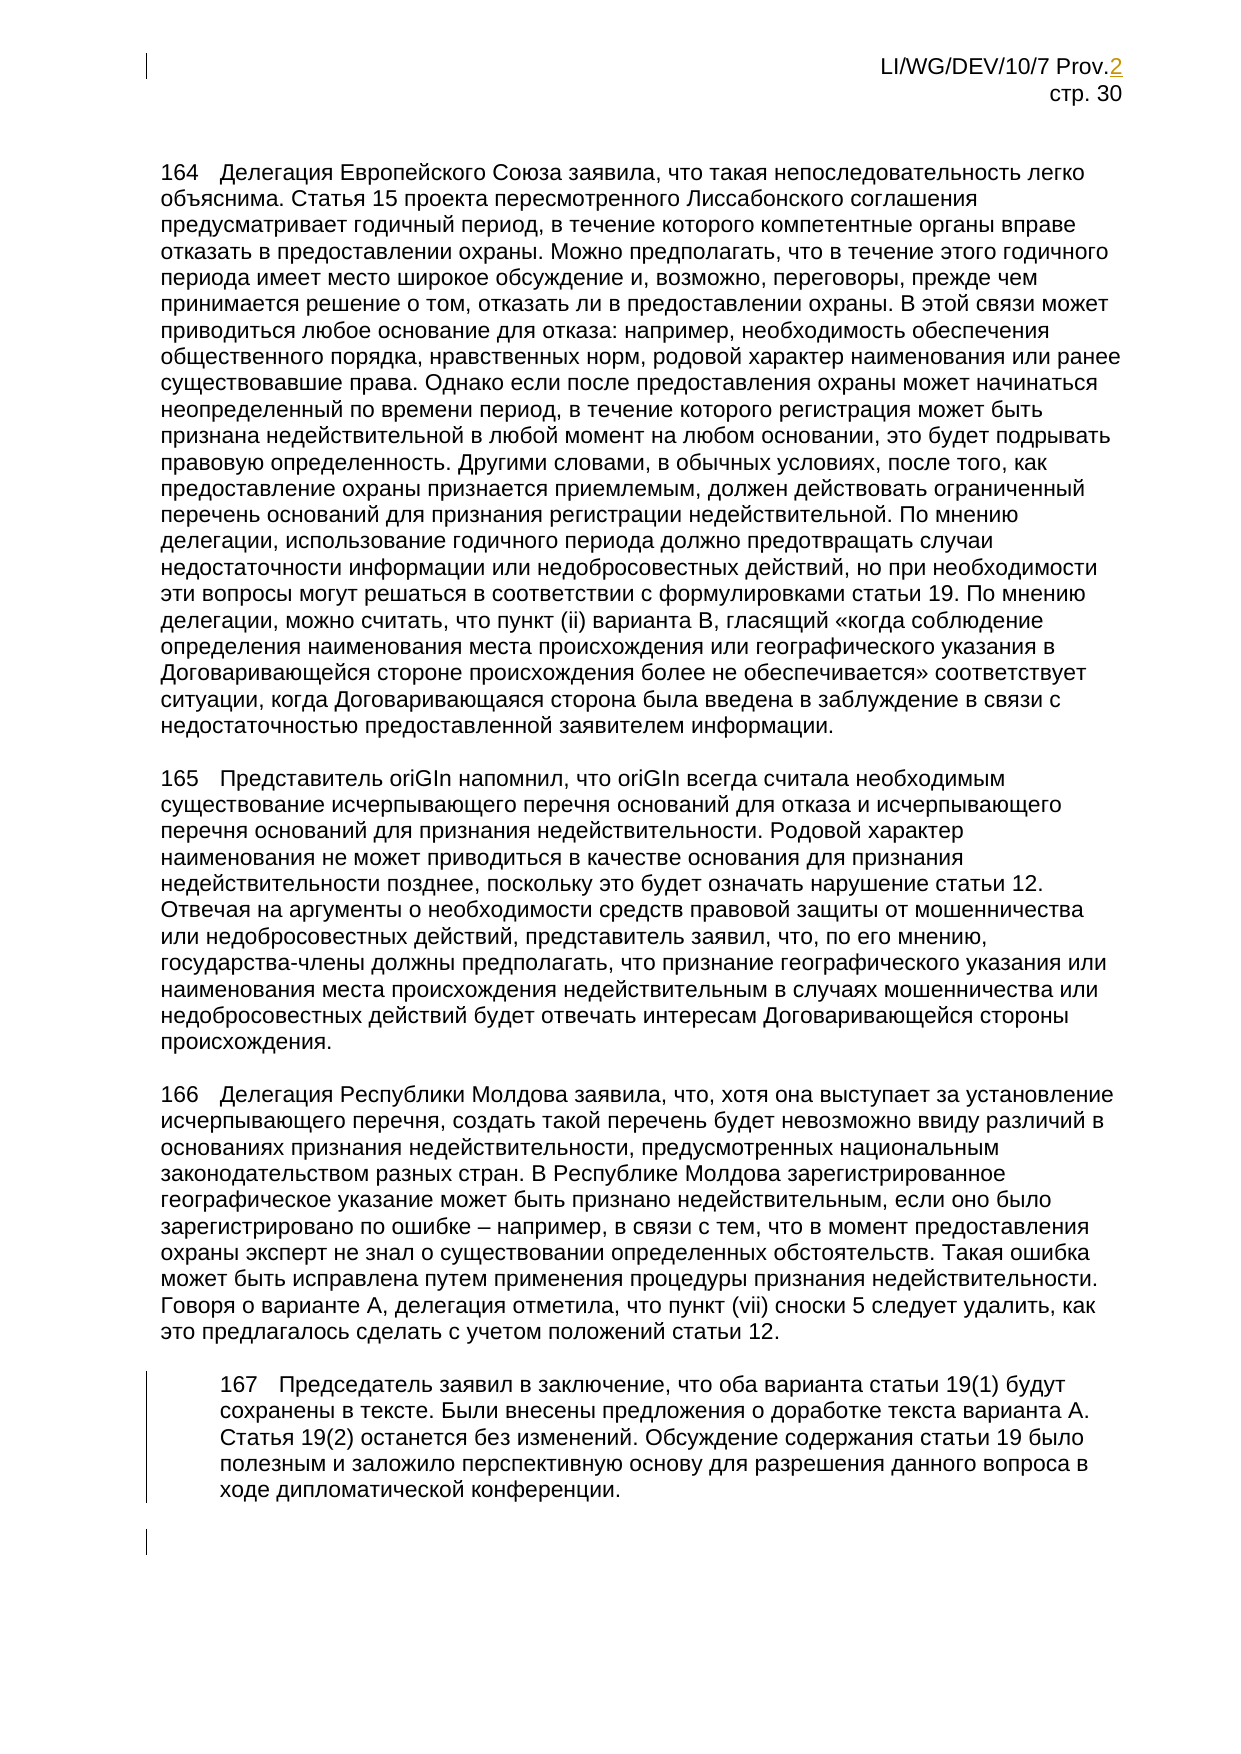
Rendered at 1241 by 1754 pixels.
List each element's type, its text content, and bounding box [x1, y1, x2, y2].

text Делегация Республики Молдова заявила, что, хотя она выступает за установление исчерпывающего перечня, создать такой перечень будет невозможно ввиду различий в основаниях признания недействительности, предусмотренных национальным законодательством разных стран. В Республике Молдова зарегистрированное географическое указание может быть признано недействительным, если оно было зарегистрировано по ошибке – например, в связи с тем, что в момент предоставления охраны эксперт не знал о существовании определенных обстоятельств. Такая ошибка может быть исправлена путем применения процедуры признания недействительности. Говоря о варианте A, делегация отметила, что пункт (vii) сноски 5 следует удалить, как это предлагалось сделать с учетом положений статьи 12. [160, 1081, 1122, 1344]
text Представитель oriGIn напомнил, что oriGIn всегда считала необходимым существование исчерпывающего перечня оснований для отказа и исчерпывающего перечня оснований для признания недействительности. Родовой характер наименования не может приводиться в качестве основания для признания недействительности позднее, поскольку это будет означать нарушение статьи 12. Отвечая на аргументы о необходимости средств правовой защиты от мошенничества или недобросовестных действий, представитель заявил, что, по его мнению, государства-члены должны предполагать, что признание географического указания или наименования места происхождения недействительным в случаях мошенничества или недобросовестных действий будет отвечать интересам Договаривающейся стороны происхождения. [160, 765, 1122, 1054]
text Председатель заявил в заключение, что оба варианта статьи 19(1) будут сохранены в тексте. Были внесены предложения о доработке текста варианта A. Статья 19(2) останется без изменений. Обсуждение содержания статьи 19 было полезным и заложило перспективную основу для разрешения данного вопроса в ходе дипломатической конференции. [219, 1371, 1122, 1503]
text Делегация Европейского Союза заявила, что такая непоследовательность легко объяснима. Статья 15 проекта пересмотренного Лиссабонского соглашения предусматривает годичный период, в течение которого компетентные органы вправе отказать в предоставлении охраны. Можно предполагать, что в течение этого годичного периода имеет место широкое обсуждение и, возможно, переговоры, прежде чем принимается решение о том, отказать ли в предоставлении охраны. В этой связи может приводиться любое основание для отказа: например, необходимость обеспечения общественного порядка, нравственных норм, родовой характер наименования или ранее существовавшие права. Однако если после предоставления охраны может начинаться неопределенный по времени период, в течение которого регистрация может быть признана недействительной в любой момент на любом основании, это будет подрывать правовую определенность. Другими словами, в обычных условиях, после того, как предоставление охраны признается приемлемым, должен действовать ограниченный перечень оснований для признания регистрации недействительной. По мнению делегации, использование годичного периода должно предотвращать случаи недостаточности информации или недобросовестных действий, но при необходимости эти вопросы могут решаться в соответствии с формулировками статьи 19. По мнению делегации, можно считать, что пункт (ii) варианта B, гласящий «когда соблюдение определения наименования места происхождения или географического указания в Договаривающейся стороне происхождения более не обеспечивается» соответствует ситуации, когда Договаривающаяся сторона была введена в заблуждение в связи с недостаточностью предоставленной заявителем информации. [160, 158, 1122, 738]
